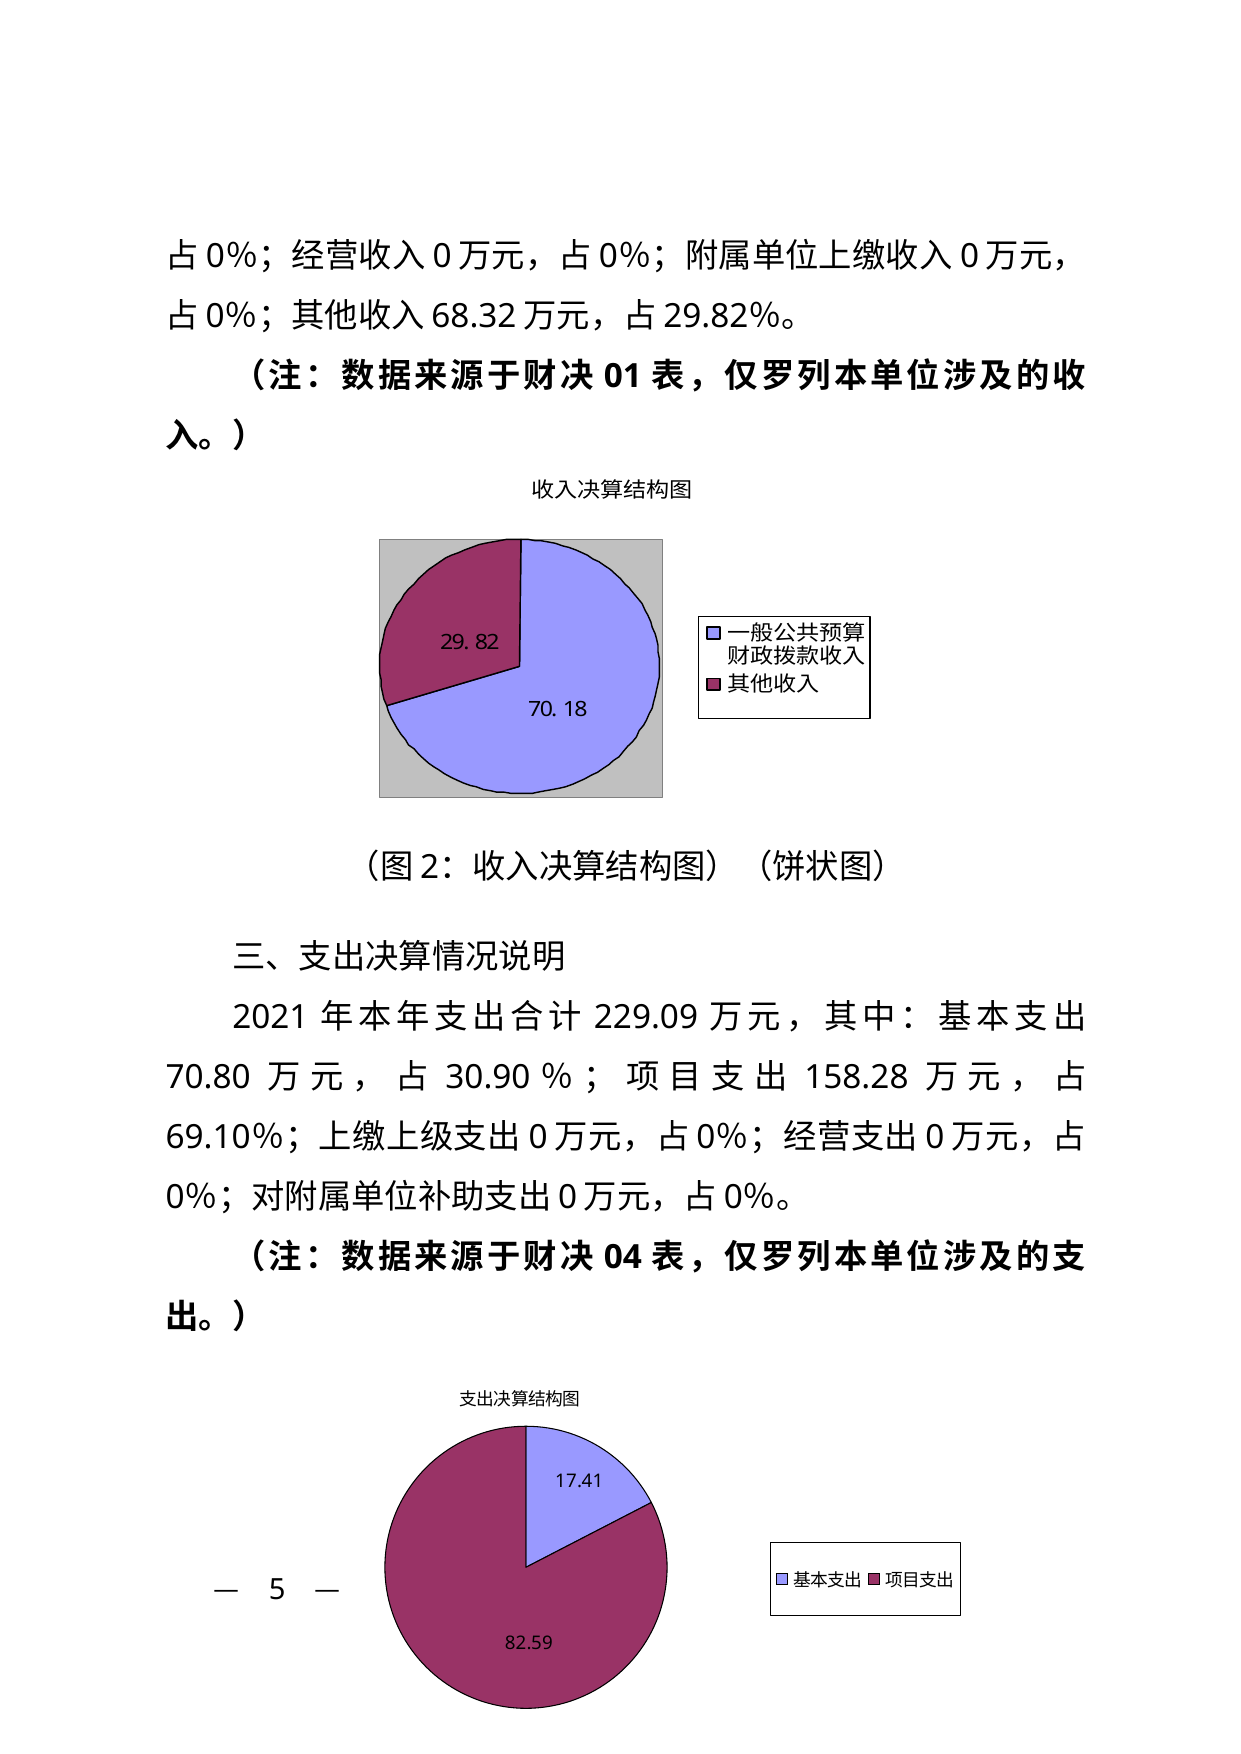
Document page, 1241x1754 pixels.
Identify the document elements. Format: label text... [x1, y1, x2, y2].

text 三、支出决算情况说明 [165, 924, 1087, 984]
text 2021年本年支出合计229.09万元，其中：基本支出70.80万元，占30.90％；项目支出158.28万元，占69.10％；上缴上级支出0万元，占0％；经营支出0万元，占0％；对附属单位补助支出0万元，占0％。 [165, 984, 1087, 1224]
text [165, 223, 1087, 343]
text （注：数据来源于财决01表，仅罗列本单位涉及的收入。） [165, 343, 1087, 463]
text （图2：收入决算结构图）（饼状图） [165, 834, 1087, 894]
text （注：数据来源于财决04表，仅罗列本单位涉及的支出。） [165, 1224, 1087, 1344]
